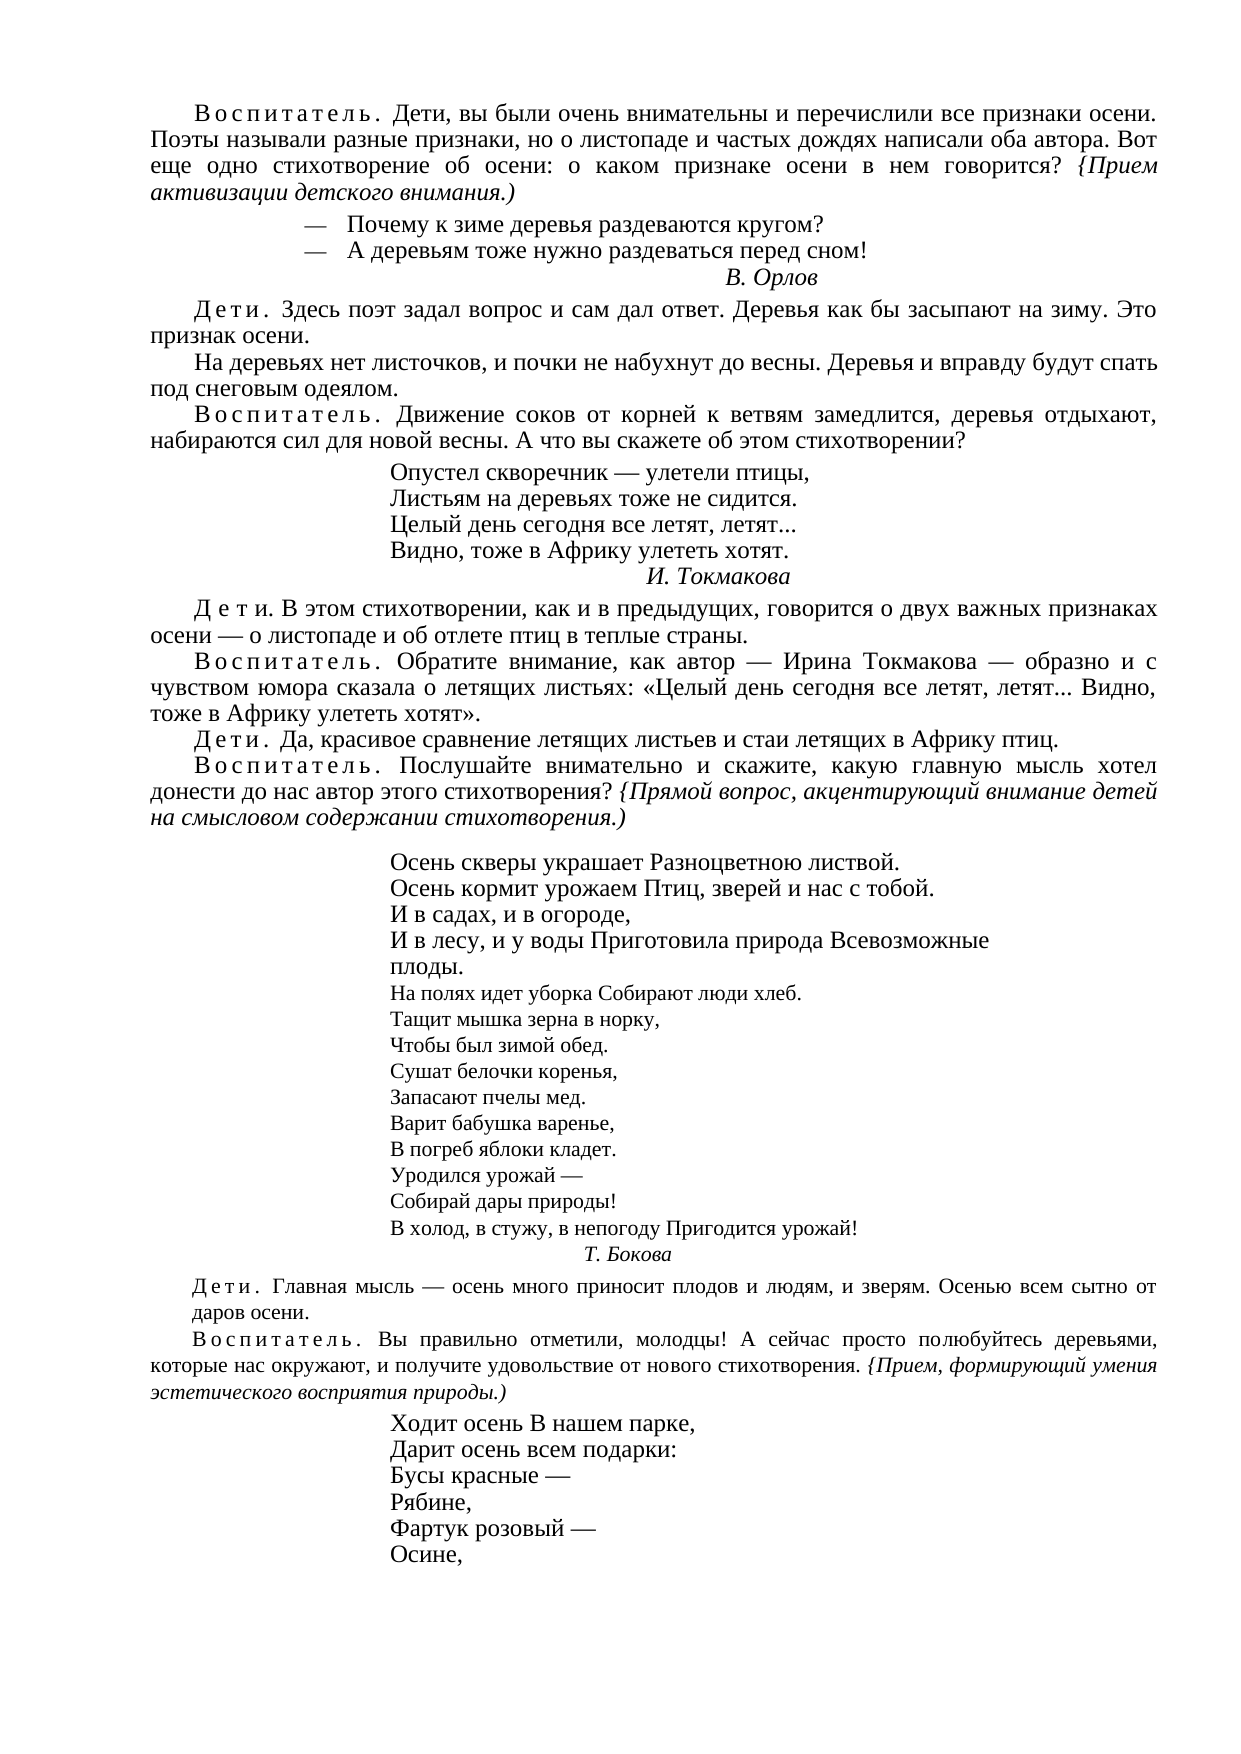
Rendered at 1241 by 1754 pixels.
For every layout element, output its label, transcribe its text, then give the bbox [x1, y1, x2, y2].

text Т. Бокова [583, 1240, 1158, 1266]
text Воспитатель. Движение соков от корней к ветвям замедлится, деревья отдыхают, набираются сил для новой весны. А что вы скажете об этом стихотворении? [150, 401, 1158, 453]
text Дети. Главная мысль — осень много приносит плодов и людям, и зверям. Осенью всем сытно от даров осени. [192, 1272, 1158, 1325]
text Воспитатель. Вы правильно отметили, молодцы! А сейчас просто полюбуйтесь деревьями, которые нас окружают, и получите удовольствие от нового стихотворения. {Прием, формирующий умения эстетического восприятия природы.) [150, 1325, 1158, 1404]
text Собирай дары природы! [390, 1188, 1158, 1214]
text Воспитатель. Дети, вы были очень внимательны и перечислили все признаки осени. Поэты называли разные признаки, но о листопаде и частых дождях написали оба автора. Вот еще одно стихотворение об осени: о каком признаке осени в нем говорится? {Прием активизации детского внимания.) [150, 101, 1158, 205]
text Рябине, [390, 1489, 1158, 1515]
text Уродился урожай — [390, 1162, 1158, 1188]
text Видно, тоже в Африку улететь хотят. [390, 538, 1158, 564]
text Воспитатель. Обратите внимание, как автор — Ирина Токмакова — образно и с чувством юмора сказала о летящих листьях: «Целый день сегодня все летят, летят... Видно, тоже в Африку улететь хотят». [150, 648, 1158, 727]
text Варит бабушка варенье, [390, 1110, 1158, 1136]
text Ходит осень В нашем парке, [390, 1411, 958, 1437]
text Сушат белочки коренья, [390, 1058, 1158, 1084]
text Д е т и. В этом стихотворении, как и в предыдущих, говорится о двух важных признаках осени — о листопаде и об отлете птиц в теплые страны. [150, 596, 1158, 648]
text И в садах, и в огороде, [390, 902, 1158, 928]
text И. Токмакова [646, 564, 1158, 590]
text Фартук розовый — [390, 1515, 1158, 1541]
text Целый день сегодня все летят, летят... [390, 512, 1158, 538]
text Осень кормит урожаем Птиц, зверей и нас с тобой. [390, 876, 1008, 902]
text Осине, [390, 1541, 1158, 1567]
text Бусы красные — [390, 1463, 1158, 1489]
text Опустел скворечник — улетели птицы, [390, 459, 1158, 486]
text В холод, в стужу, в непогоду Пригодится урожай! [390, 1214, 958, 1240]
text В. Орлов [725, 264, 1158, 290]
text Воспитатель. Послушайте внимательно и скажите, какую главную мысль хотел донести до нас автор этого стихотворения? {Прямой вопрос, акцентирующий внимание детей на смысловом содержании стихотворения.) [150, 753, 1158, 831]
text На полях идет уборка Собирают люди хлеб. [390, 980, 958, 1006]
text И в лесу, и у воды Приготовила природа Всевозможные плоды. [390, 928, 1008, 980]
text Осень скверы украшает Разноцветною листвой. [390, 849, 1008, 876]
list А деревьям тоже нужно раздеваться перед сном! [304, 237, 1158, 264]
text Чтобы был зимой обед. [390, 1032, 1158, 1058]
text Листьям на деревьях тоже не сидится. [390, 486, 1158, 512]
text Запасают пчелы мед. [390, 1084, 1158, 1110]
list Почему к зиме деревья раздеваются кругом? [304, 211, 1158, 237]
text Тащит мышка зерна в норку, [390, 1006, 1158, 1032]
text Дарит осень всем подарки: [390, 1437, 1158, 1463]
text Дети. Здесь поэт задал вопрос и сам дал ответ. Деревья как бы засыпают на зиму. Это признак осени. [150, 297, 1158, 349]
text На деревьях нет листочков, и почки не набухнут до весны. Деревья и вправду будут спать под снеговым одеялом. [150, 349, 1158, 401]
text В погреб яблоки кладет. [390, 1136, 1158, 1162]
text Дети. Да, красивое сравнение летящих листьев и стаи летящих в Африку птиц. [150, 727, 1158, 753]
